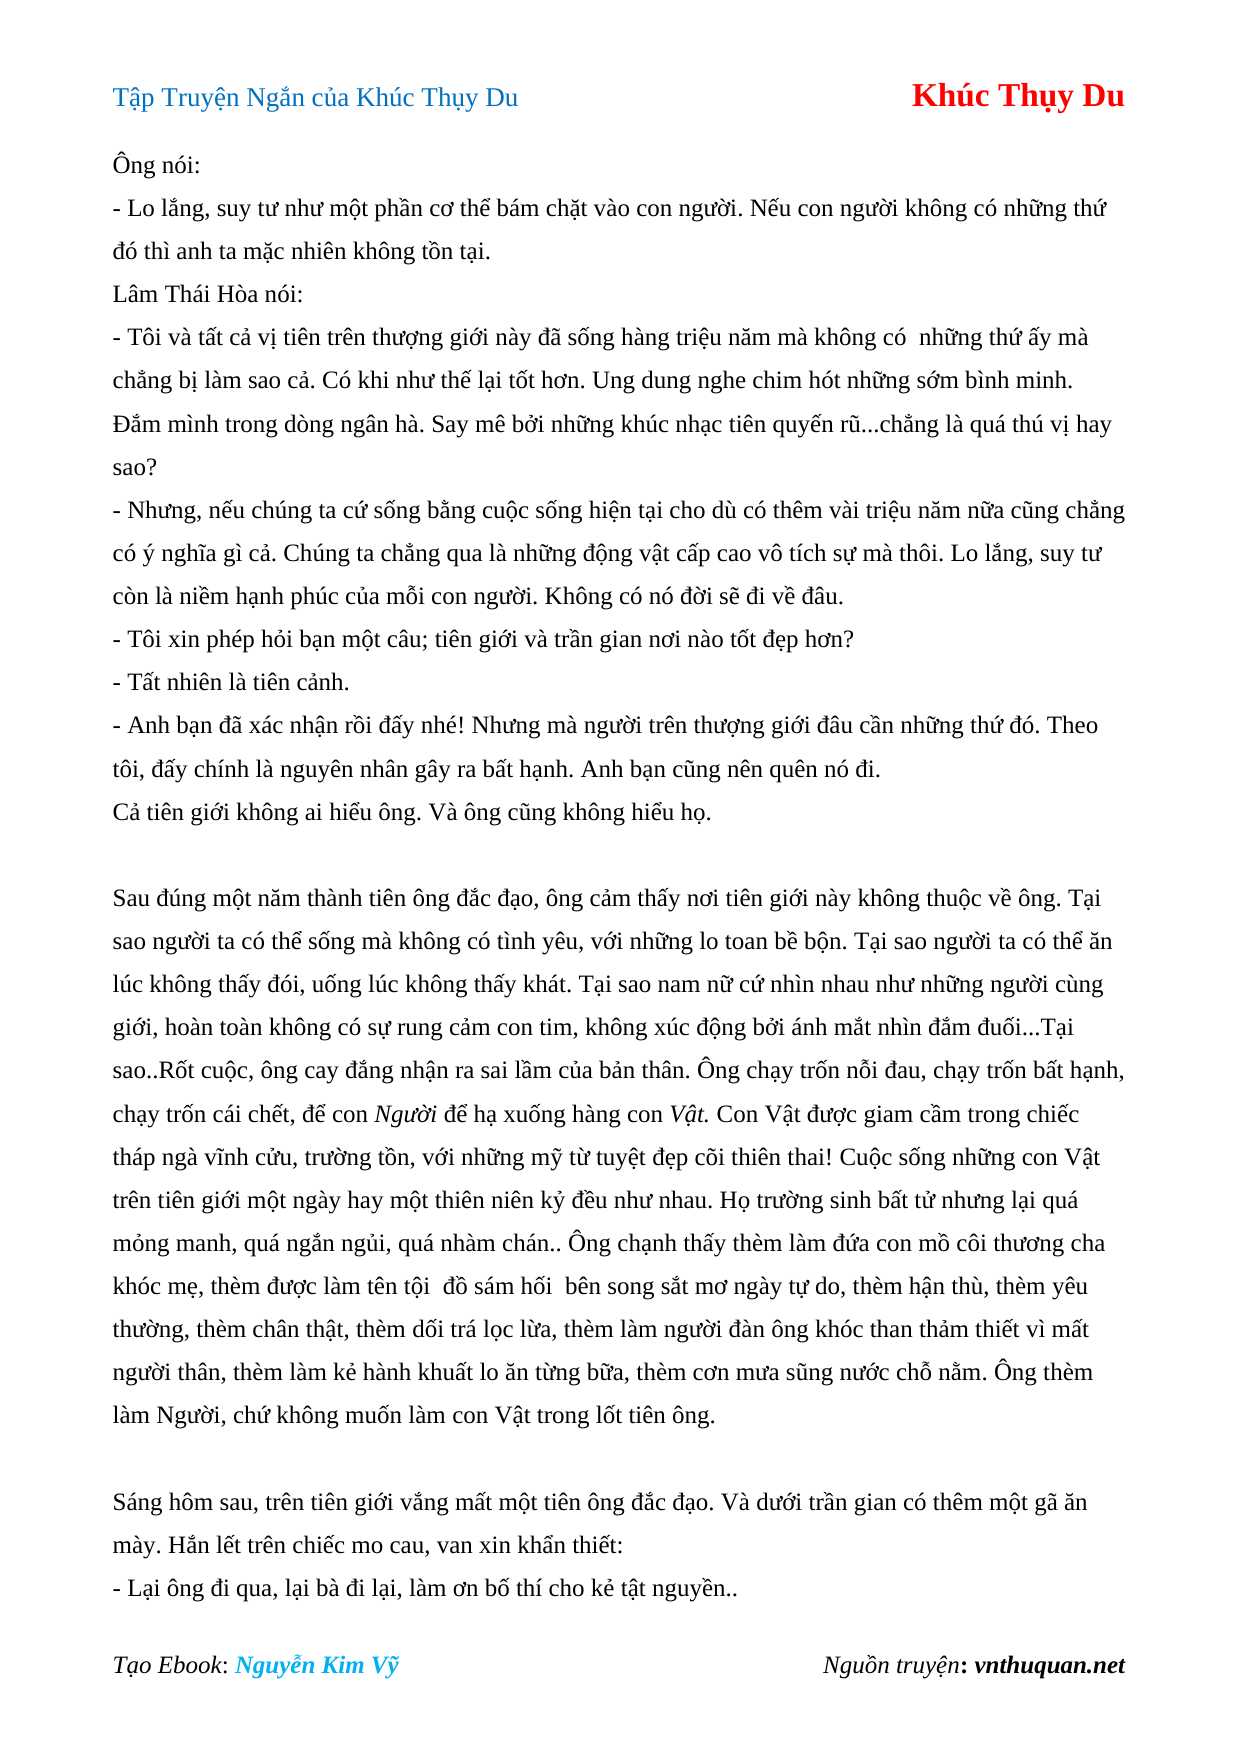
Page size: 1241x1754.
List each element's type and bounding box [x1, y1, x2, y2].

text [112, 150, 1128, 1602]
